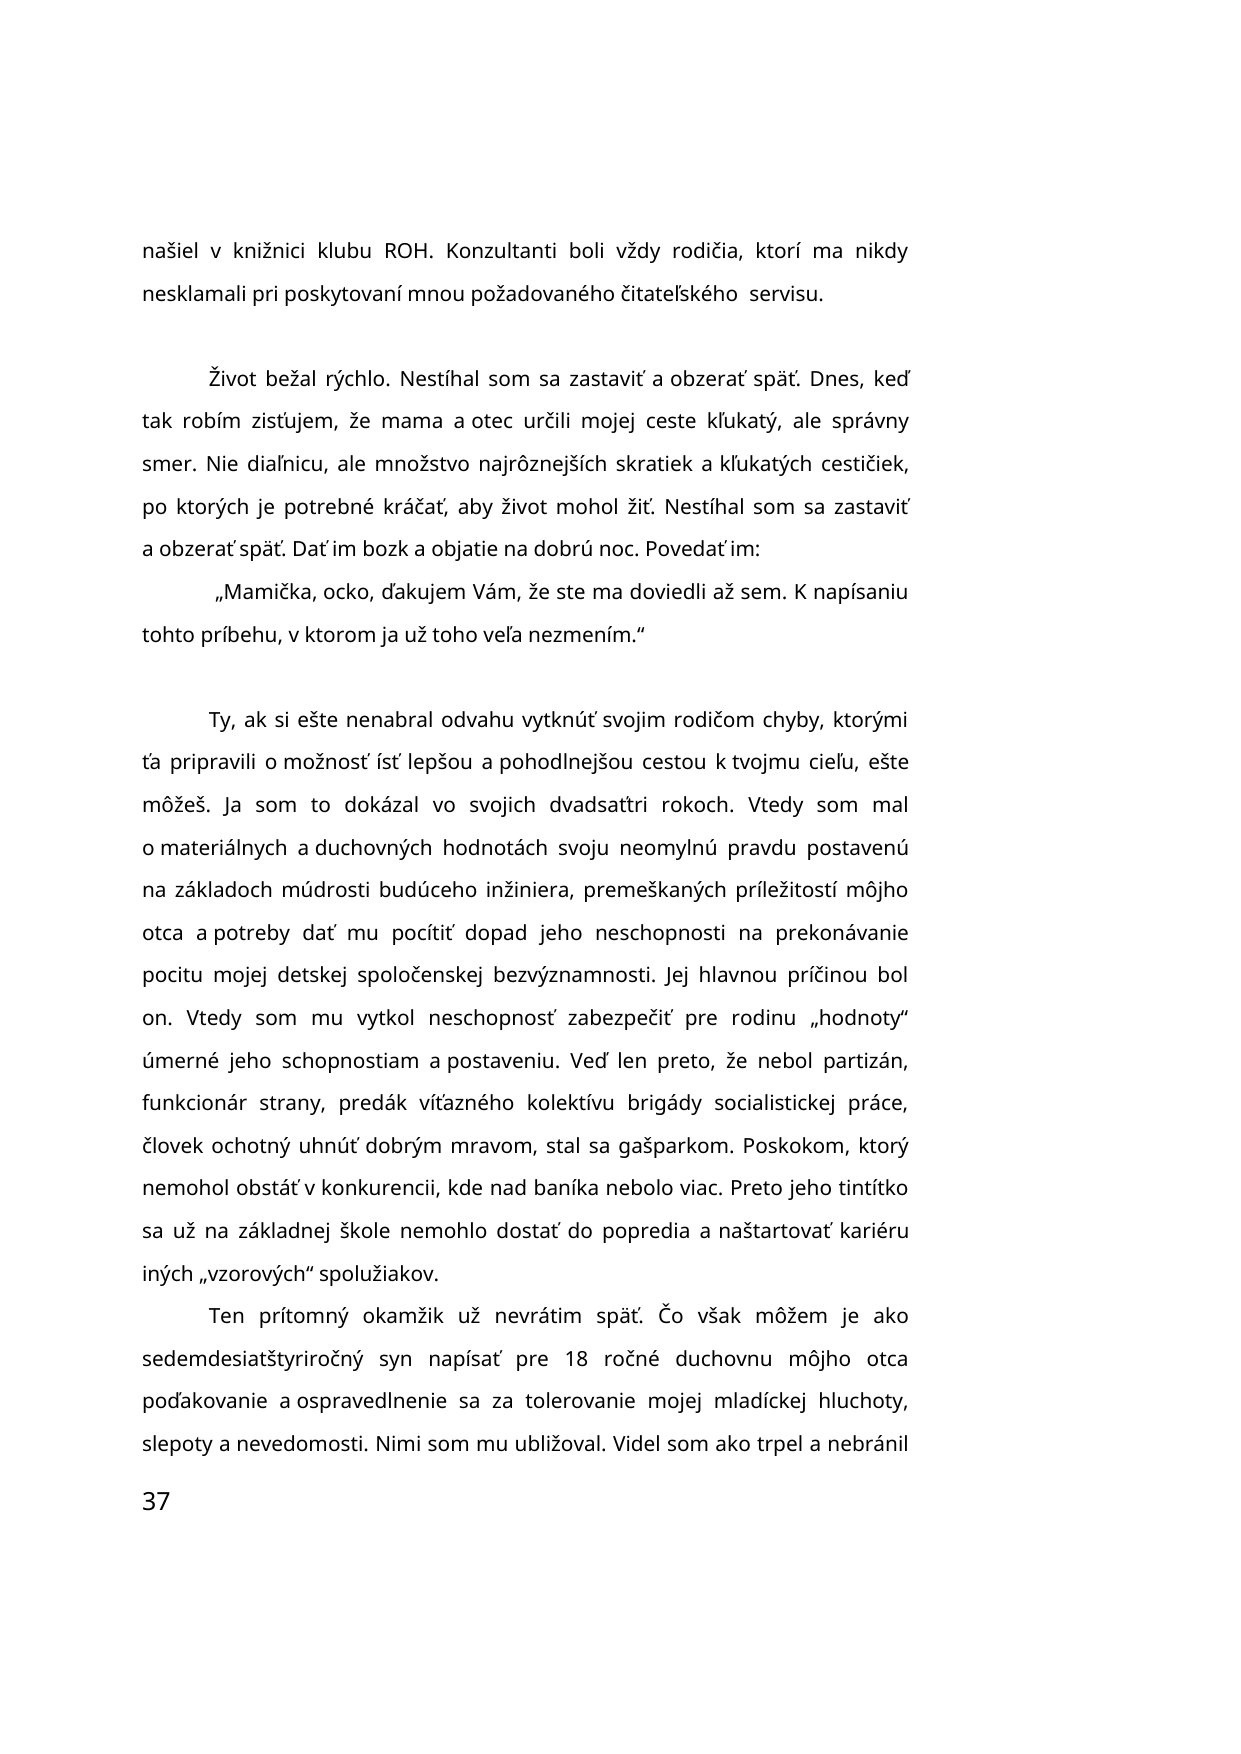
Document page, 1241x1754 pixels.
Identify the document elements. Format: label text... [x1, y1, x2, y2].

text „Mamička, ocko, ďakujem Vám, že ste ma doviedli až sem. K napísaniu tohto príbehu, v ktorom ja už toho veľa nezmením.“ [142, 577, 909, 648]
text Život bežal rýchlo. Nestíhal som sa zastaviť a obzerať späť. Dnes, keď tak robím zisťujem, že mama a otec určili mojej ceste kľukatý, ale správny smer. Nie diaľnicu, ale množstvo najrôznejších skratiek a kľukatých cestičiek, po ktorých je potrebné kráčať, aby život mohol žiť. Nestíhal som sa zastaviť a obzerať späť. Dať im bozk a objatie na dobrú noc. Povedať im: [142, 364, 909, 563]
text Ty, ak si ešte nenabral odvahu vytknúť svojim rodičom chyby, ktorými ťa pripravili o možnosť ísť lepšou a pohodlnejšou cestou k tvojmu cieľu, ešte môžeš. Ja som to dokázal vo svojich dvadsaťtri rokoch. Vtedy som mal o materiálnych a duchovných hodnotách svoju neomylnú pravdu postavenú na základoch múdrosti budúceho inžiniera, premeškaných príležitostí môjho otca a potreby dať mu pocítiť dopad jeho neschopnosti na prekonávanie pocitu mojej detskej spoločenskej bezvýznamnosti. Jej hlavnou príčinou bol on. Vtedy som mu vytkol neschopnosť zabezpečiť pre rodinu „hodnoty“ úmerné jeho schopnostiam a postaveniu. Veď len preto, že nebol partizán, funkcionár strany, predák víťazného kolektívu brigády socialistickej práce, človek ochotný uhnúť dobrým mravom, stal sa gašparkom. Poskokom, ktorý nemohol obstáť v konkurencii, kde nad baníka nebolo viac. Preto jeho tintítko sa už na základnej škole nemohlo dostať do popredia a naštartovať kariéru iných „vzorových“ spolužiakov. [142, 705, 909, 1287]
